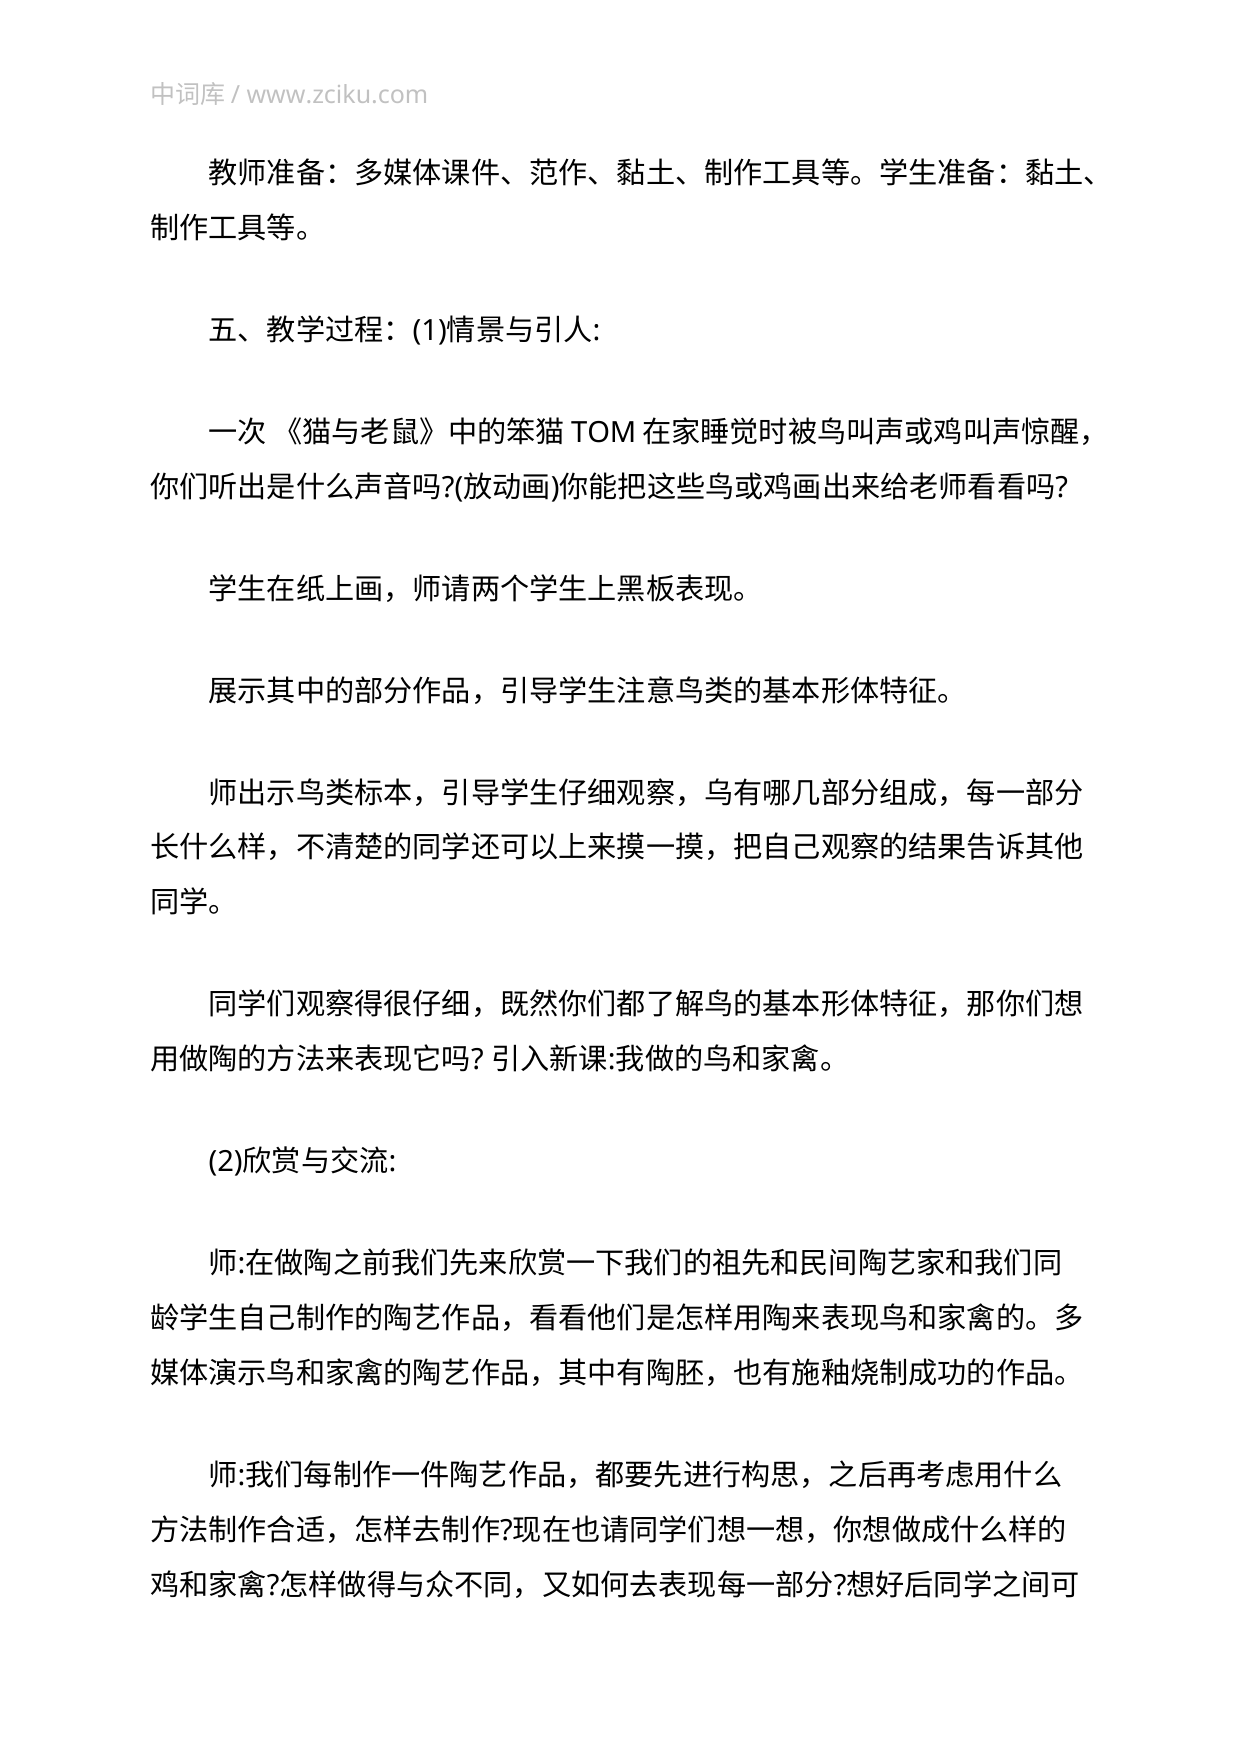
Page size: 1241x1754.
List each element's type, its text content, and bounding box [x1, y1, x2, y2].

text 师:在做陶之前我们先来欣赏一下我们的祖先和民间陶艺家和我们同龄学生自己制作的陶艺作品，看看他们是怎样用陶来表现鸟和家禽的。多媒体演示鸟和家禽的陶艺作品，其中有陶胚，也有施釉烧制成功的作品。 [150, 1239, 1090, 1392]
text 学生在纸上画，师请两个学生上黑板表现。 [150, 566, 1090, 608]
text 一次 《猫与老鼠》中的笨猫TOM在家睡觉时被鸟叫声或鸡叫声惊醒，你们听出是什么声音吗?(放动画)你能把这些鸟或鸡画出来给老师看看吗? [150, 409, 1090, 506]
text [150, 1451, 1090, 1604]
text 教师准备：多媒体课件、范作、黏土、制作工具等。学生准备：黏土、制作工具等。 [150, 150, 1090, 247]
text 展示其中的部分作品，引导学生注意鸟类的基本形体特征。 [150, 667, 1090, 710]
text 五、教学过程：(1)情景与引人: [150, 307, 1090, 349]
text (2)欣赏与交流: [150, 1138, 1090, 1180]
text 师出示鸟类标本，引导学生仔细观察，乌有哪几部分组成，每一部分长什么样，不清楚的同学还可以上来摸一摸，把自己观察的结果告诉其他同学。 [150, 769, 1090, 921]
text 同学们观察得很仔细，既然你们都了解鸟的基本形体特征，那你们想用做陶的方法来表现它吗? 引入新课:我做的鸟和家禽。 [150, 981, 1090, 1078]
